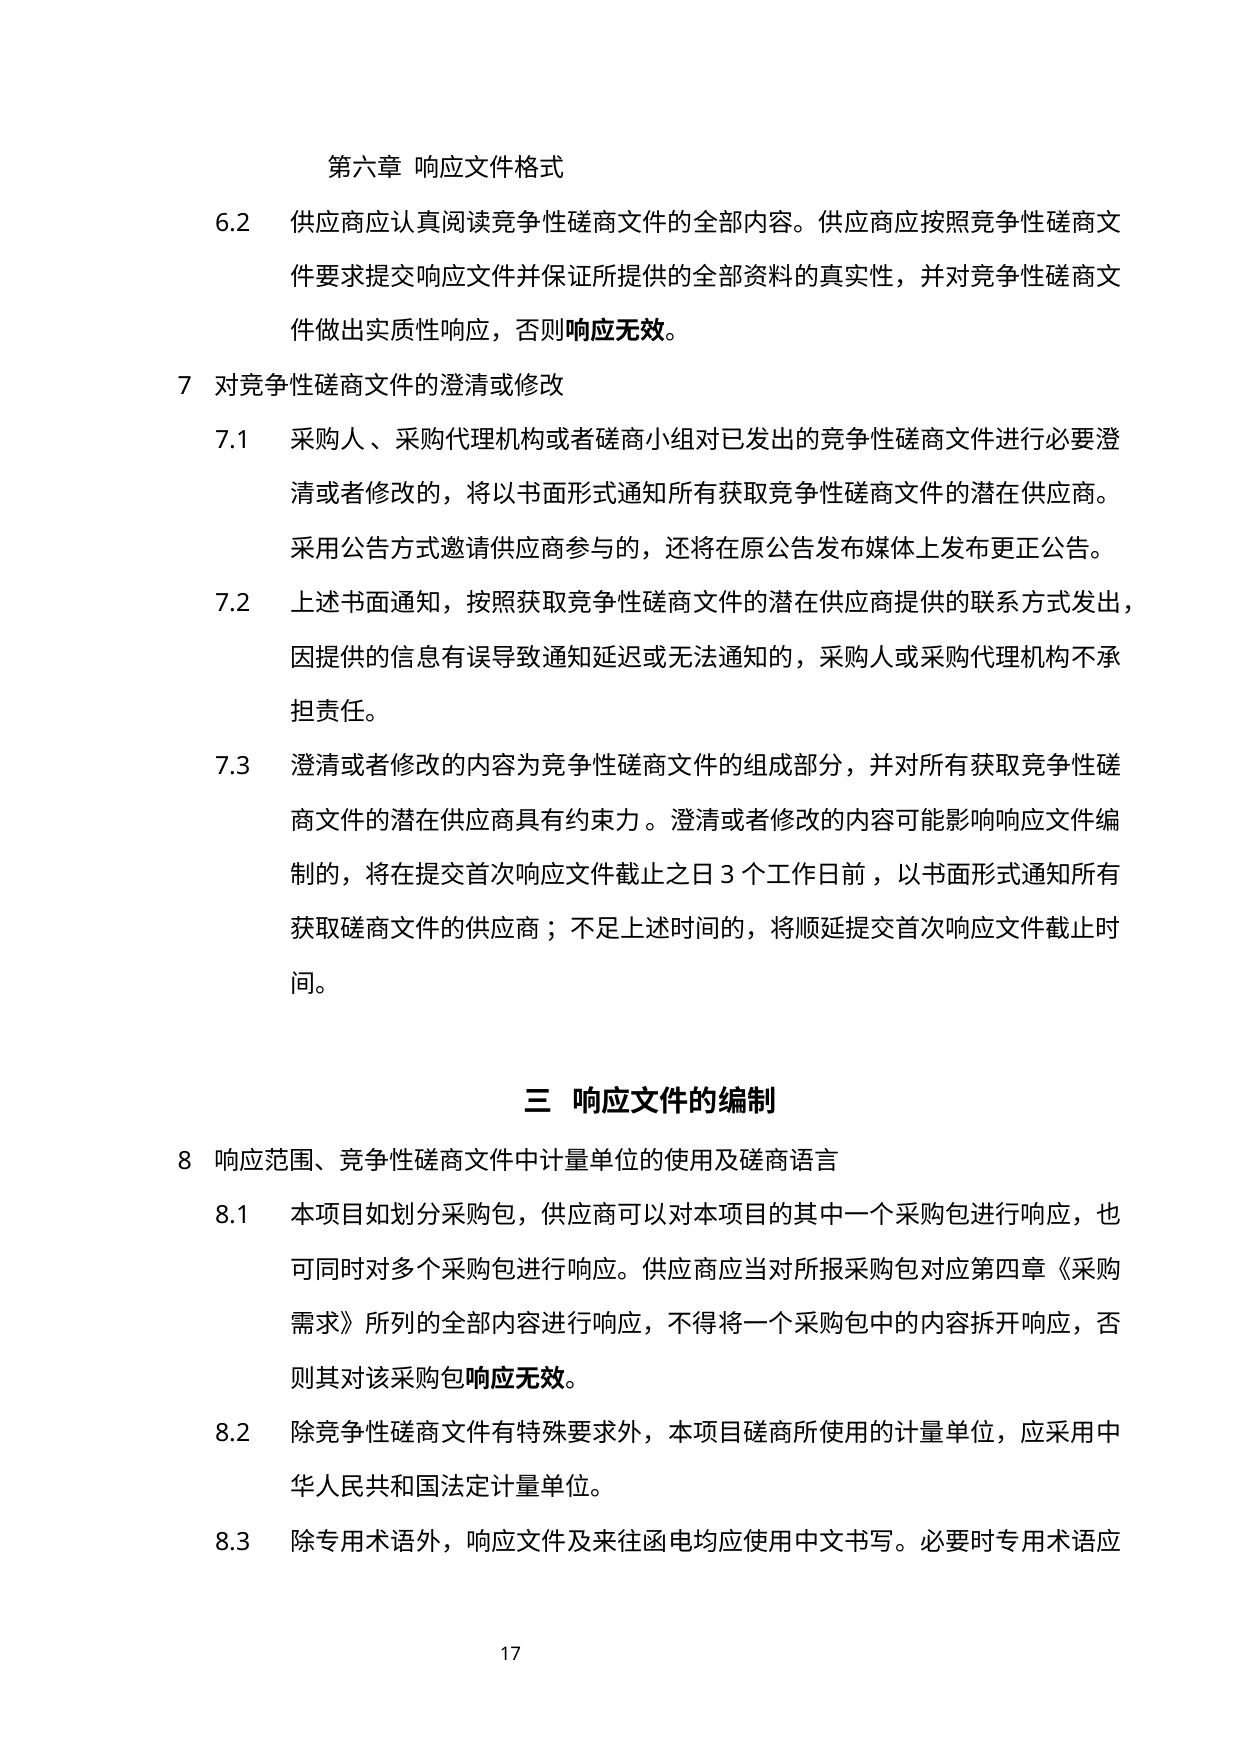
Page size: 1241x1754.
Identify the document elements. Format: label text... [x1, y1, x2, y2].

list 除竞争性磋商文件有特殊要求外，本项目磋商所使用的计量单位，应采用中华人民共和国法定计量单位。 [215, 1412, 1122, 1503]
list 供应商应认真阅读竞争性磋商文件的全部内容。供应商应按照竞争性磋商文件要求提交响应文件并保证所提供的全部资料的真实性，并对竞争性磋商文件做出实质性响应，否则响应无效。 [215, 202, 1122, 347]
list 澄清或者修改的内容为竞争性磋商文件的组成部分，并对所有获取竞争性磋 商文件的潜在供应商具有约束力 。澄清或者修改的内容可能影响响应文件编 制的，将在提交首次响应文件截止之日3 个工作日前 ，以书面形式通知所有 获取磋商文件的供应商 ；不足上述时间的，将顺延提交首次响应文件截止时 间。 [215, 746, 1122, 999]
subtitle 三 响应文件的编制 [177, 1077, 1122, 1119]
text 第六章 响应文件格式 [328, 148, 1122, 184]
list 上述书面通知，按照获取竞争性磋商文件的潜在供应商提供的联系方式发出，因提供的信息有误导致通知延迟或无法通知的，采购人或采购代理机构不承担责任。 [215, 583, 1122, 728]
list 对竞争性磋商文件的澄清或修改 [177, 365, 1122, 401]
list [215, 1521, 1122, 1557]
list 响应范围、竞争性磋商文件中计量单位的使用及磋商语言 [177, 1141, 1122, 1177]
list 本项目如划分采购包，供应商可以对本项目的其中一个采购包进行响应，也可同时对多个采购包进行响应。供应商应当对所报采购包对应第四章《采购需求》所列的全部内容进行响应，不得将一个采购包中的内容拆开响应，否则其对该采购包响应无效。 [215, 1195, 1122, 1394]
list 采购人 、采购代理机构或者磋商小组对已发出的竞争性磋商文件进行必要澄清或者修改的，将以书面形式通知所有获取竞争性磋商文件的潜在供应商。 采用公告方式邀请供应商参与的，还将在原公告发布媒体上发布更正公告。 [215, 419, 1122, 564]
